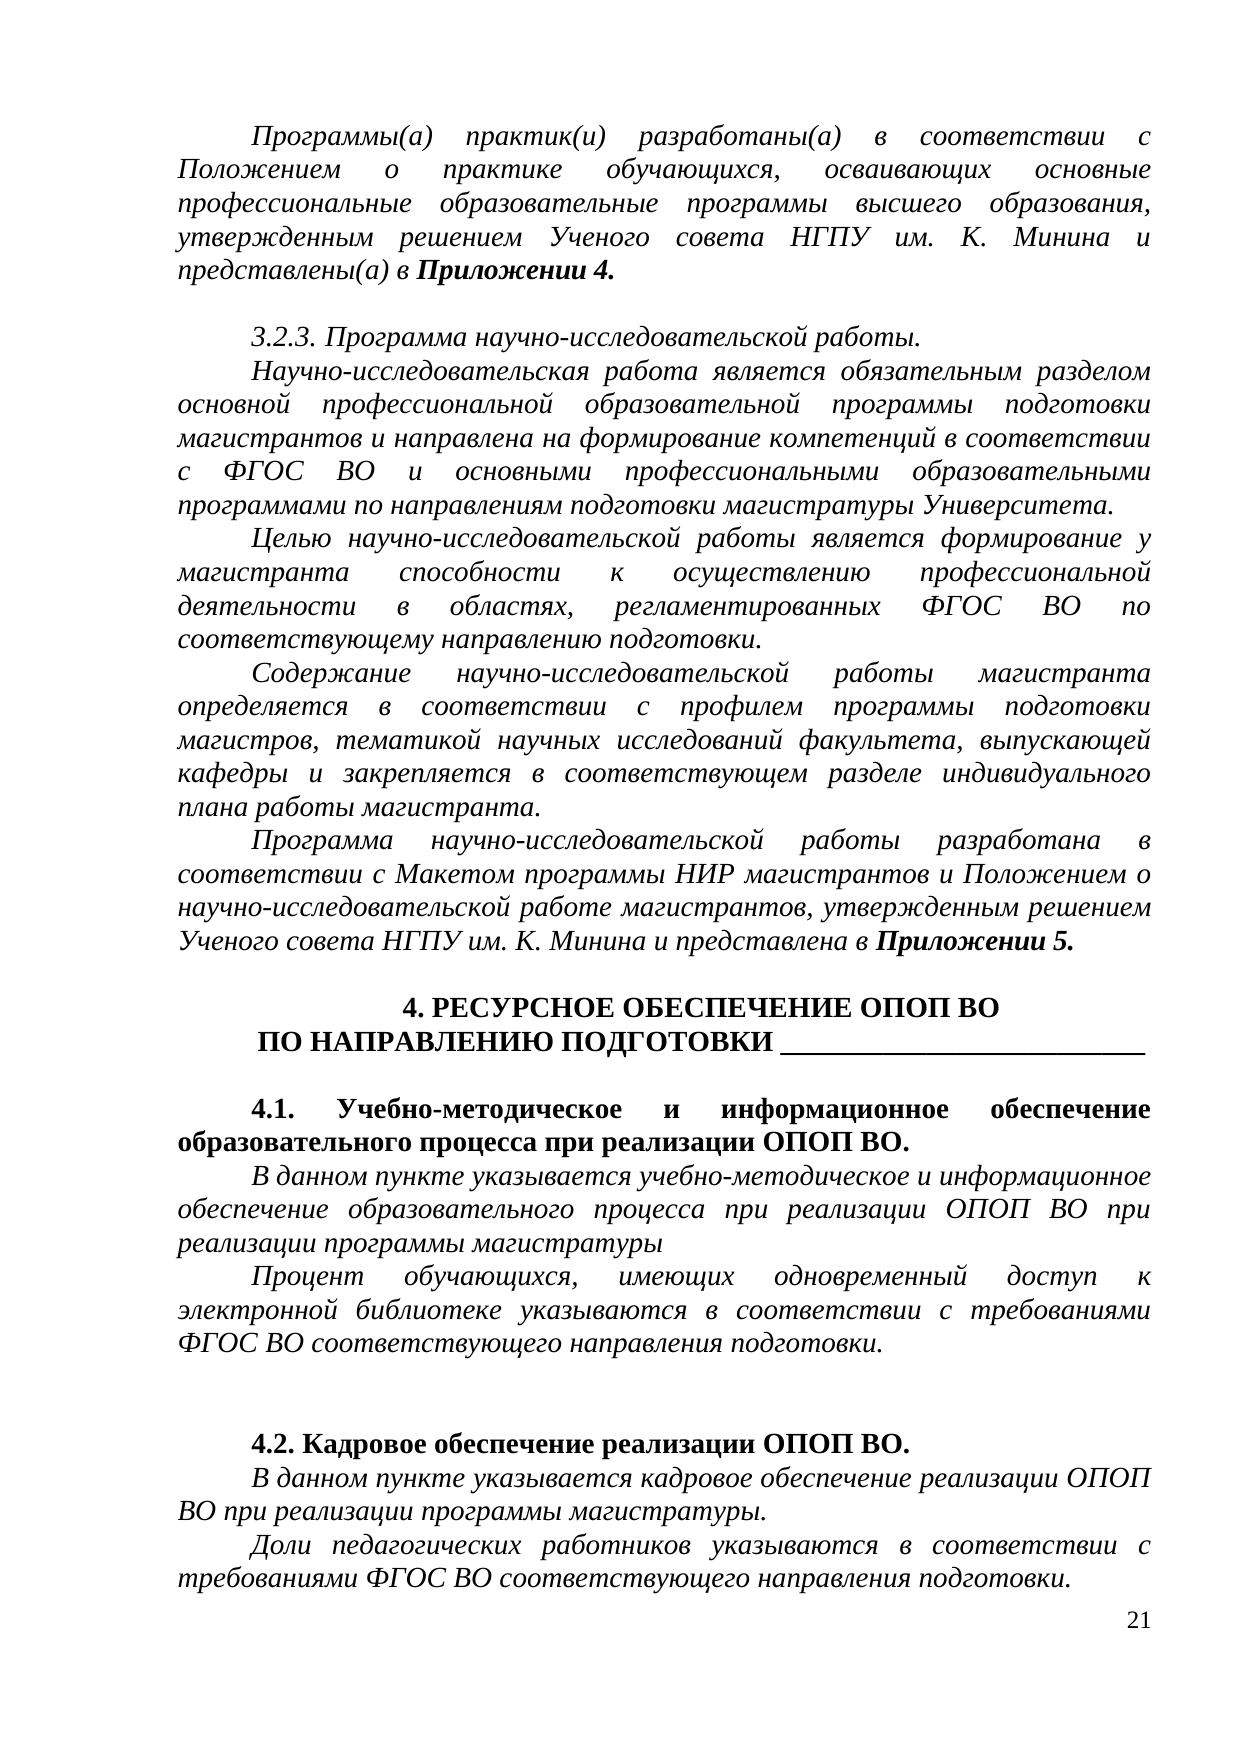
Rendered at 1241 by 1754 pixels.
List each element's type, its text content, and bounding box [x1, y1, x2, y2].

text 4.1. Учебно-методическое и информационное обеспечение образовательного процесса при реализации ОПОП ВО. [177, 1091, 1152, 1158]
text В данном пункте указывается кадровое обеспечение реализации ОПОП ВО при реализации программы магистратуры. [177, 1460, 1152, 1527]
text Целью научно-исследовательской работы является формирование у магистранта способности к осуществлению профессиональной деятельности в областях, регламентированных ФГОС ВО по соответствующему направлению подготовки. [177, 521, 1152, 655]
text Программа научно-исследовательской работы разработана в соответствии с Макетом программы НИР магистрантов и Положением о научно-исследовательской работе магистрантов, утвержденным решением Ученого совета НГПУ им. К. Минина и представлена в Приложении 5. [177, 822, 1152, 957]
text Доли педагогических работников указываются в соответствии с требованиями ФГОС ВО соответствующего направления подготовки. [177, 1527, 1152, 1594]
text 4. ресурсное обеспечение ОПОп во [177, 990, 1152, 1024]
text по направлению подготовкИ _________________________ [177, 1024, 1152, 1057]
text 4.2. Кадровое обеспечение реализации ОПОП ВО. [177, 1426, 1152, 1460]
text Процент обучающихся, имеющих одновременный доступ к электронной библиотеке указываются в соответствии с требованиями ФГОС ВО соответствующего направления подготовки. [177, 1258, 1152, 1359]
text Научно-исследовательская работа является обязательным разделом основной профессиональной образовательной программы подготовки магистрантов и направлена на формирование компетенций в соответствии с ФГОС ВО и основными профессиональными образовательными программами по направлениям подготовки магистратуры Университета. [177, 353, 1152, 521]
list Программа научно-исследовательской работы. [177, 319, 1152, 353]
text Содержание научно-исследовательской работы магистранта определяется в соответствии с профилем программы подготовки магистров, тематикой научных исследований факультета, выпускающей кафедры и закрепляется в соответствующем разделе индивидуального плана работы магистранта. [177, 655, 1152, 822]
text Программы(а) практик(и) разработаны(а) в соответствии с Положением о практике обучающихся, осваивающих основные профессиональные образовательные программы высшего образования, утвержденным решением Ученого совета НГПУ им. К. Минина и представлены(а) в Приложении 4. [177, 118, 1152, 286]
text В данном пункте указывается учебно-методическое и информационное обеспечение образовательного процесса при реализации ОПОП ВО при реализации программы магистратуры [177, 1158, 1152, 1258]
